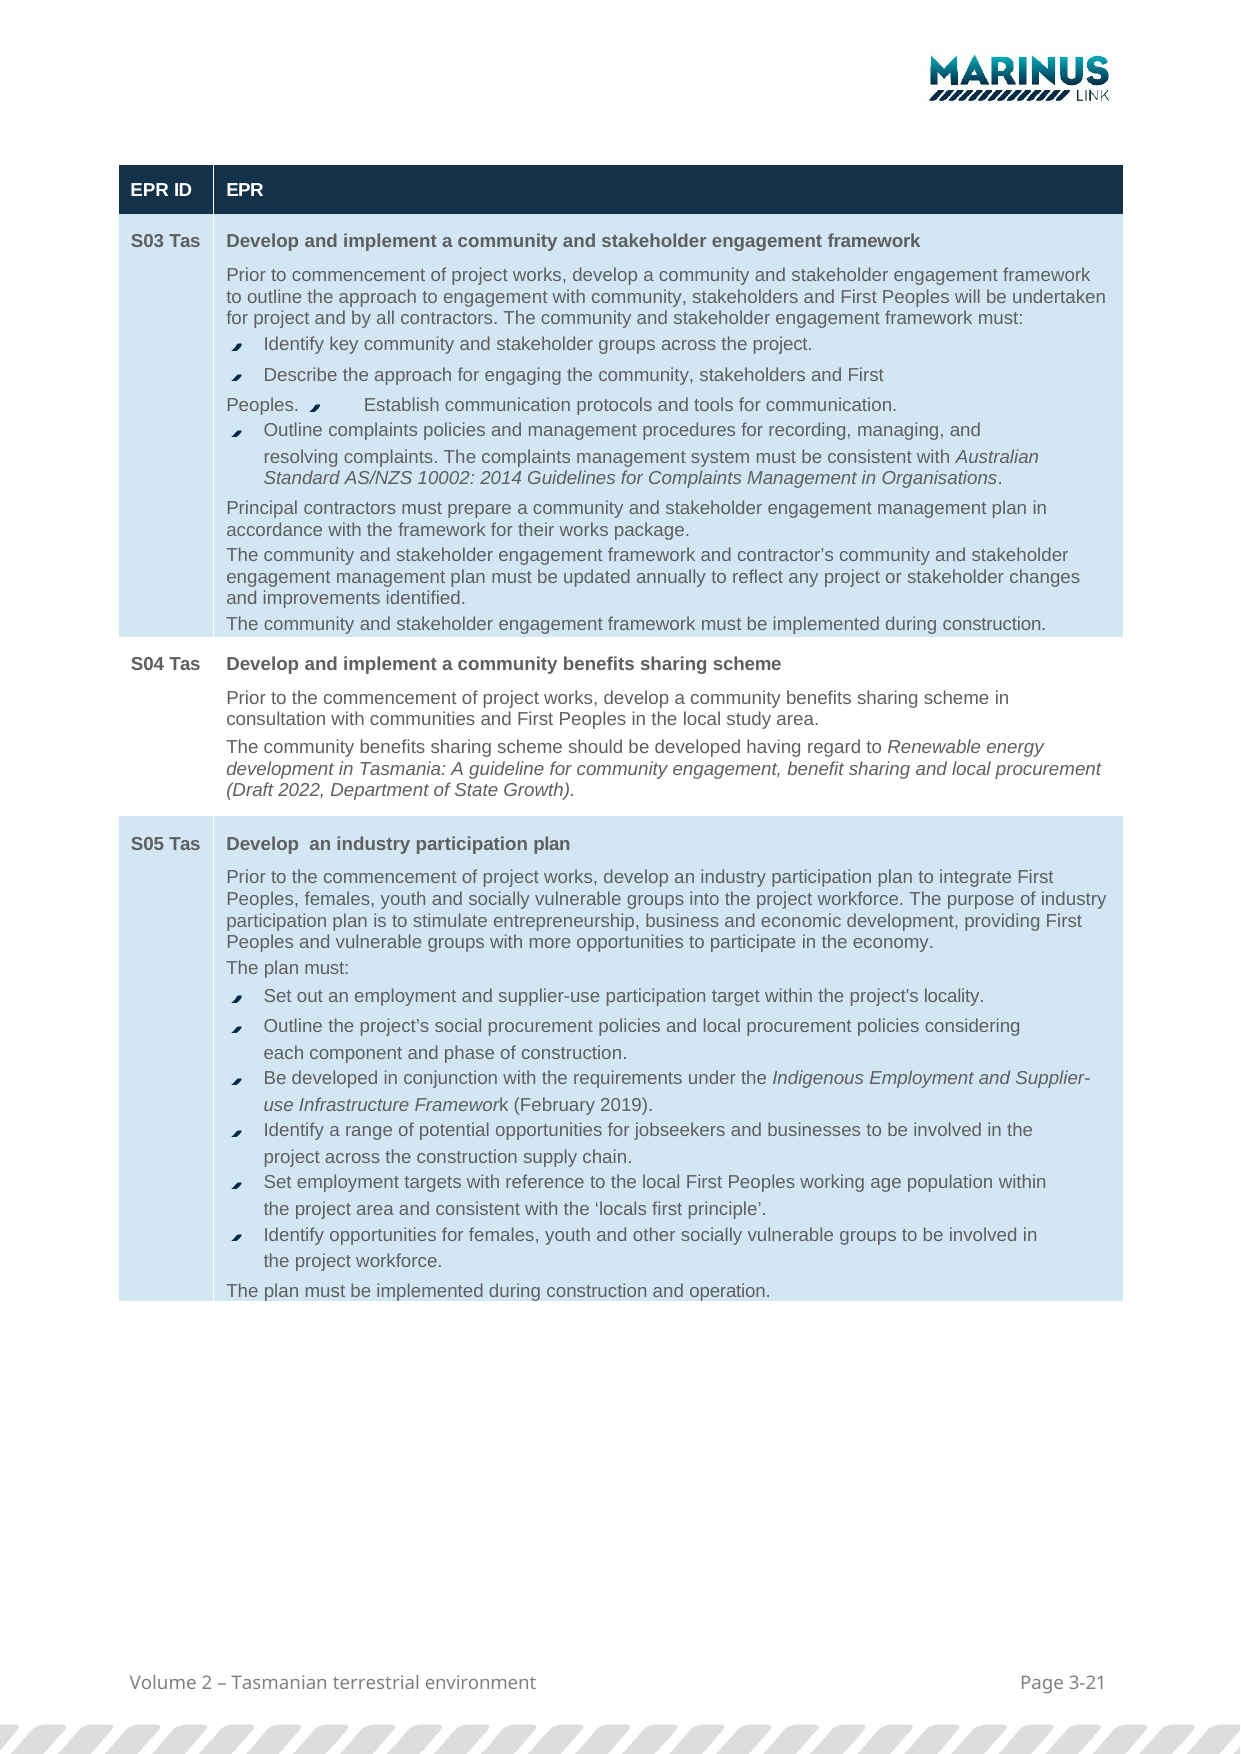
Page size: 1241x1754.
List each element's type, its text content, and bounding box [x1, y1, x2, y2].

picture [226, 1226, 242, 1241]
picture [226, 366, 242, 381]
table_cell Develop an industry participation plan Prior to the commencement of project works, develop an industry participation plan to integrate First Peoples, females, youth and socially vulnerable groups into the project workforce. The purpose of industry participation plan is to stimulate entrepreneurship, business and economic development, providing First Peoples and vulnerable groups with more opportunities to participate in the economy. The plan must: Set out an employment and supplier-use participation target within the project's locality. Outline the project’s social procurement policies and local procurement policies considering each component and phase of construction. Be developed in conjunction with the requirements under the Indigenous Employment and Supplier- use Infrastructure Framework (February 2019). Identify a range of potential opportunities for jobseekers and businesses to be involved in the project across the construction supply chain. Set employment targets with reference to the local First Peoples working age population within the project area and consistent with the ‘locals first principle’. Identify opportunities for females, youth and other socially vulnerable groups to be involved in the project workforce. The plan must be implemented during construction and operation. [214, 816, 1123, 1301]
picture [0, 1724, 1241, 1754]
table_cell S03 Tas [119, 214, 213, 637]
table_cell S04 Tas [119, 637, 213, 816]
picture [226, 1122, 242, 1137]
table_header EPR [214, 165, 1123, 214]
table_cell S05 Tas [119, 816, 213, 1301]
picture [226, 1174, 242, 1189]
table_cell Develop and implement a community benefits sharing scheme Prior to the commencement of project works, develop a community benefits sharing scheme in consultation with communities and First Peoples in the local study area. The community benefits sharing scheme should be developed having regard to Renewable energy development in Tasmania: A guideline for community engagement, benefit sharing and local procurement (Draft 2022, Department of State Growth). [214, 637, 1123, 816]
picture [920, 48, 1117, 104]
picture [304, 396, 320, 412]
table_cell Develop and implement a community and stakeholder engagement framework Prior to commencement of project works, develop a community and stakeholder engagement framework to outline the approach to engagement with community, stakeholders and First Peoples will be undertaken for project and by all contractors. The community and stakeholder engagement framework must: Identify key community and stakeholder groups across the project. Describe the approach for engaging the community, stakeholders and First Peoples. Establish communication protocols and tools for communication. Outline complaints policies and management procedures for recording, managing, and resolving complaints. The complaints management system must be consistent with Australian Standard AS/NZS 10002: 2014 Guidelines for Complaints Management in Organisations. Principal contractors must prepare a community and stakeholder engagement management plan in accordance with the framework for their works package. The community and stakeholder engagement framework and contractor’s community and stakeholder engagement management plan must be updated annually to reflect any project or stakeholder changes and improvements identified. The community and stakeholder engagement framework must be implemented during construction. [214, 214, 1123, 637]
picture [226, 336, 242, 351]
picture [226, 422, 242, 437]
table_header EPR ID [119, 165, 213, 214]
picture [226, 988, 242, 1003]
picture [226, 1018, 242, 1033]
picture [226, 1070, 242, 1085]
